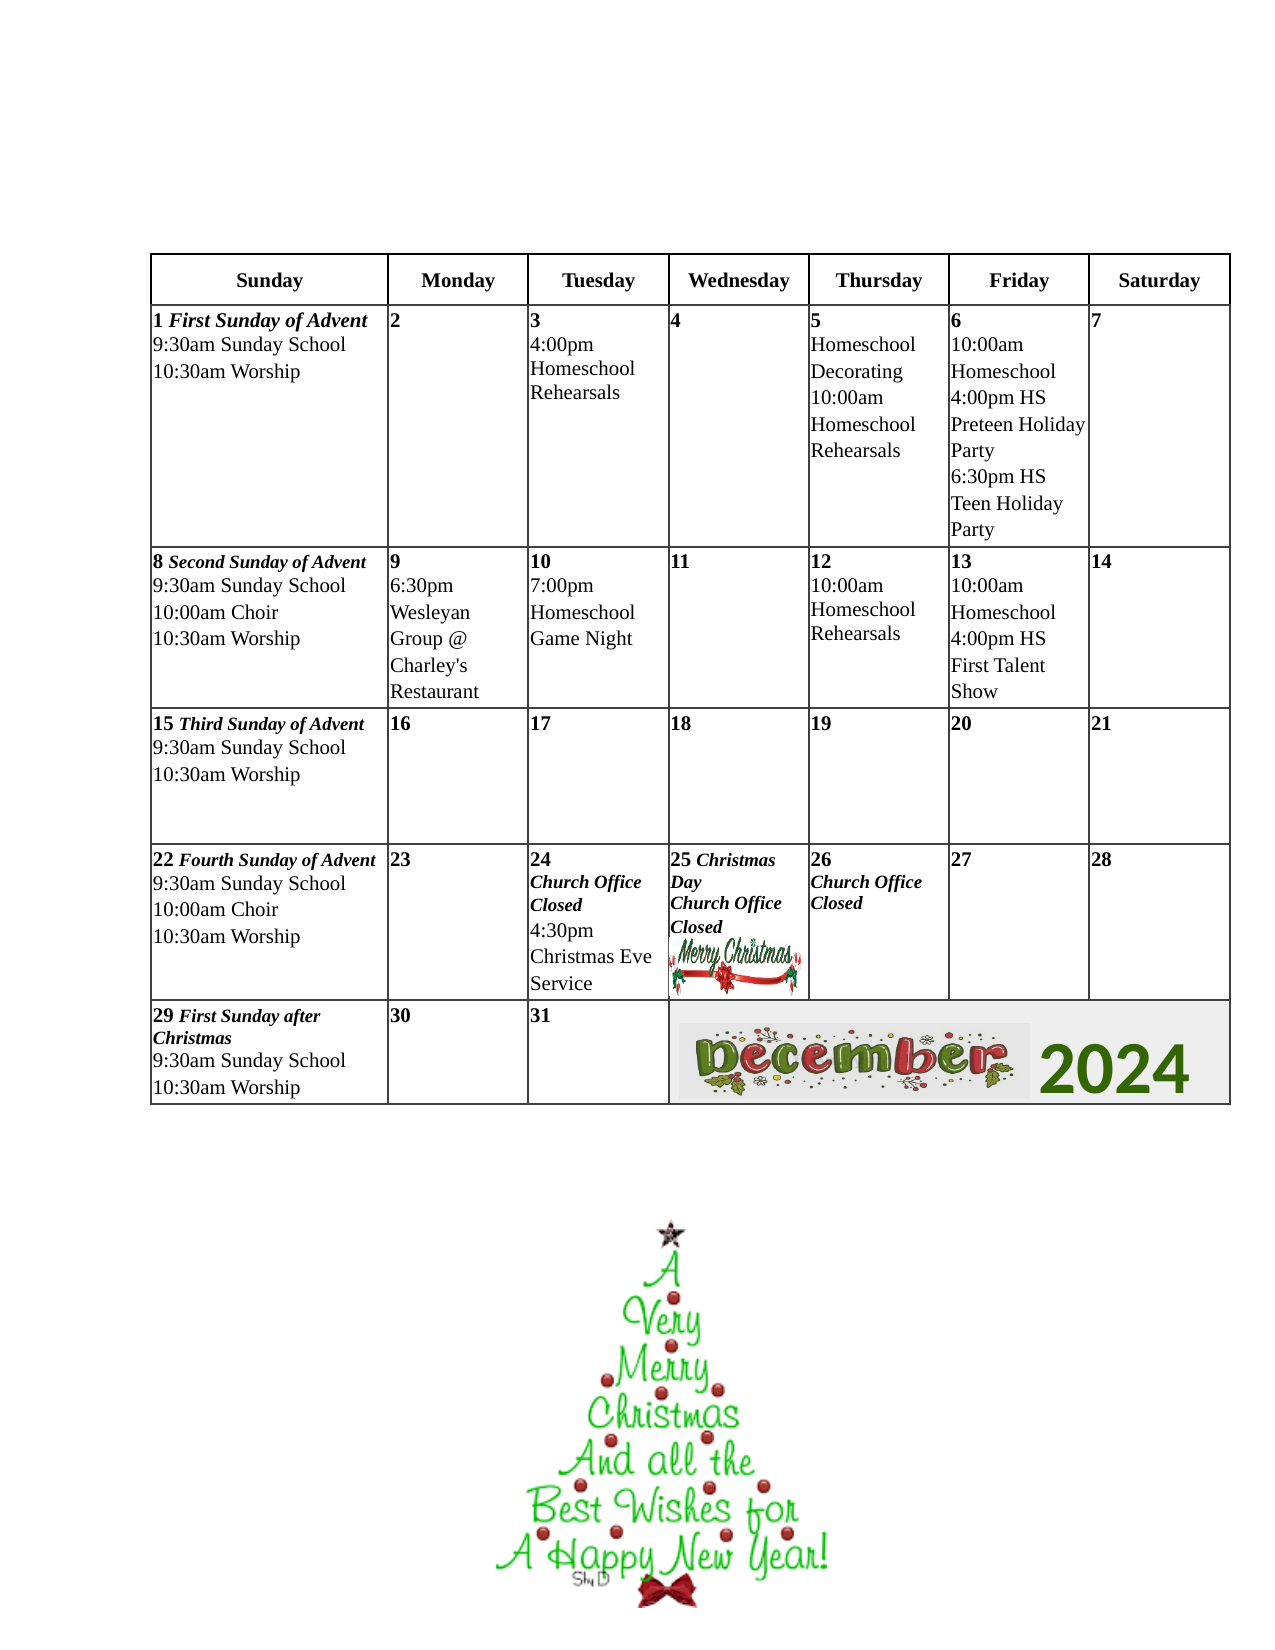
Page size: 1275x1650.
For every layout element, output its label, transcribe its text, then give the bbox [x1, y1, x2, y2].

table_cell 3 4:00pm Homeschool Rehearsals [529, 306, 668, 546]
table_cell 27 [950, 845, 1088, 999]
table_cell 1 First Sunday of Advent 9:30am Sunday School 10:30am Worship [152, 306, 387, 546]
table_cell 19 [810, 709, 948, 843]
table_cell 14 [1090, 548, 1229, 707]
table_cell 24 Church Office Closed 4:30pm Christmas Eve Service [529, 845, 668, 999]
table_cell 2 [389, 306, 527, 546]
table_cell 16 [389, 709, 527, 843]
table_cell [670, 1001, 1229, 1103]
table_cell 17 [529, 709, 668, 843]
table_cell 5 Homeschool Decorating 10:00am Homeschool Rehearsals [810, 306, 948, 546]
table_header Friday [950, 255, 1088, 304]
table_header Monday [389, 255, 527, 304]
table_cell 15 Third Sunday of Advent 9:30am Sunday School 10:30am Worship [152, 709, 387, 843]
table_cell 31 [529, 1001, 668, 1103]
table_cell 26 Church Office Closed [810, 845, 948, 999]
table_cell 30 [389, 1001, 527, 1103]
table_cell 4 [670, 306, 808, 546]
table_header Sunday [152, 255, 387, 304]
table_header Thursday [810, 255, 948, 304]
table_cell 18 [670, 709, 808, 843]
table_cell 20 [950, 709, 1088, 843]
table_header Wednesday [670, 255, 808, 304]
table_cell 28 [1090, 845, 1229, 999]
table_cell 22 Fourth Sunday of Advent 9:30am Sunday School 10:00am Choir 10:30am Worship [152, 845, 387, 999]
table_cell 7 [1090, 306, 1229, 546]
picture [668, 937, 801, 996]
table_cell 29 First Sunday after Christmas 9:30am Sunday School 10:30am Worship [152, 1001, 387, 1103]
table_cell 8 Second Sunday of Advent 9:30am Sunday School 10:00am Choir 10:30am Worship [152, 548, 387, 707]
picture [495, 1218, 827, 1608]
table_header Tuesday [529, 255, 668, 304]
table_cell 10 7:00pm Homeschool Game Night [529, 548, 668, 707]
table_cell 21 [1090, 709, 1229, 843]
table_cell 11 [670, 548, 808, 707]
table_cell 9 6:30pm Wesleyan Group @ Charley's Restaurant [389, 548, 527, 707]
table_cell 6 10:00am Homeschool 4:00pm HS Preteen Holiday Party 6:30pm HS Teen Holiday Party [950, 306, 1088, 546]
table_cell 25 Christmas Day Church Office Closed [670, 845, 808, 999]
table_header Saturday [1090, 255, 1229, 304]
table_cell 23 [389, 845, 527, 999]
table_cell 12 10:00am Homeschool Rehearsals [810, 548, 948, 707]
table_cell 13 10:00am Homeschool 4:00pm HS First Talent Show [950, 548, 1088, 707]
